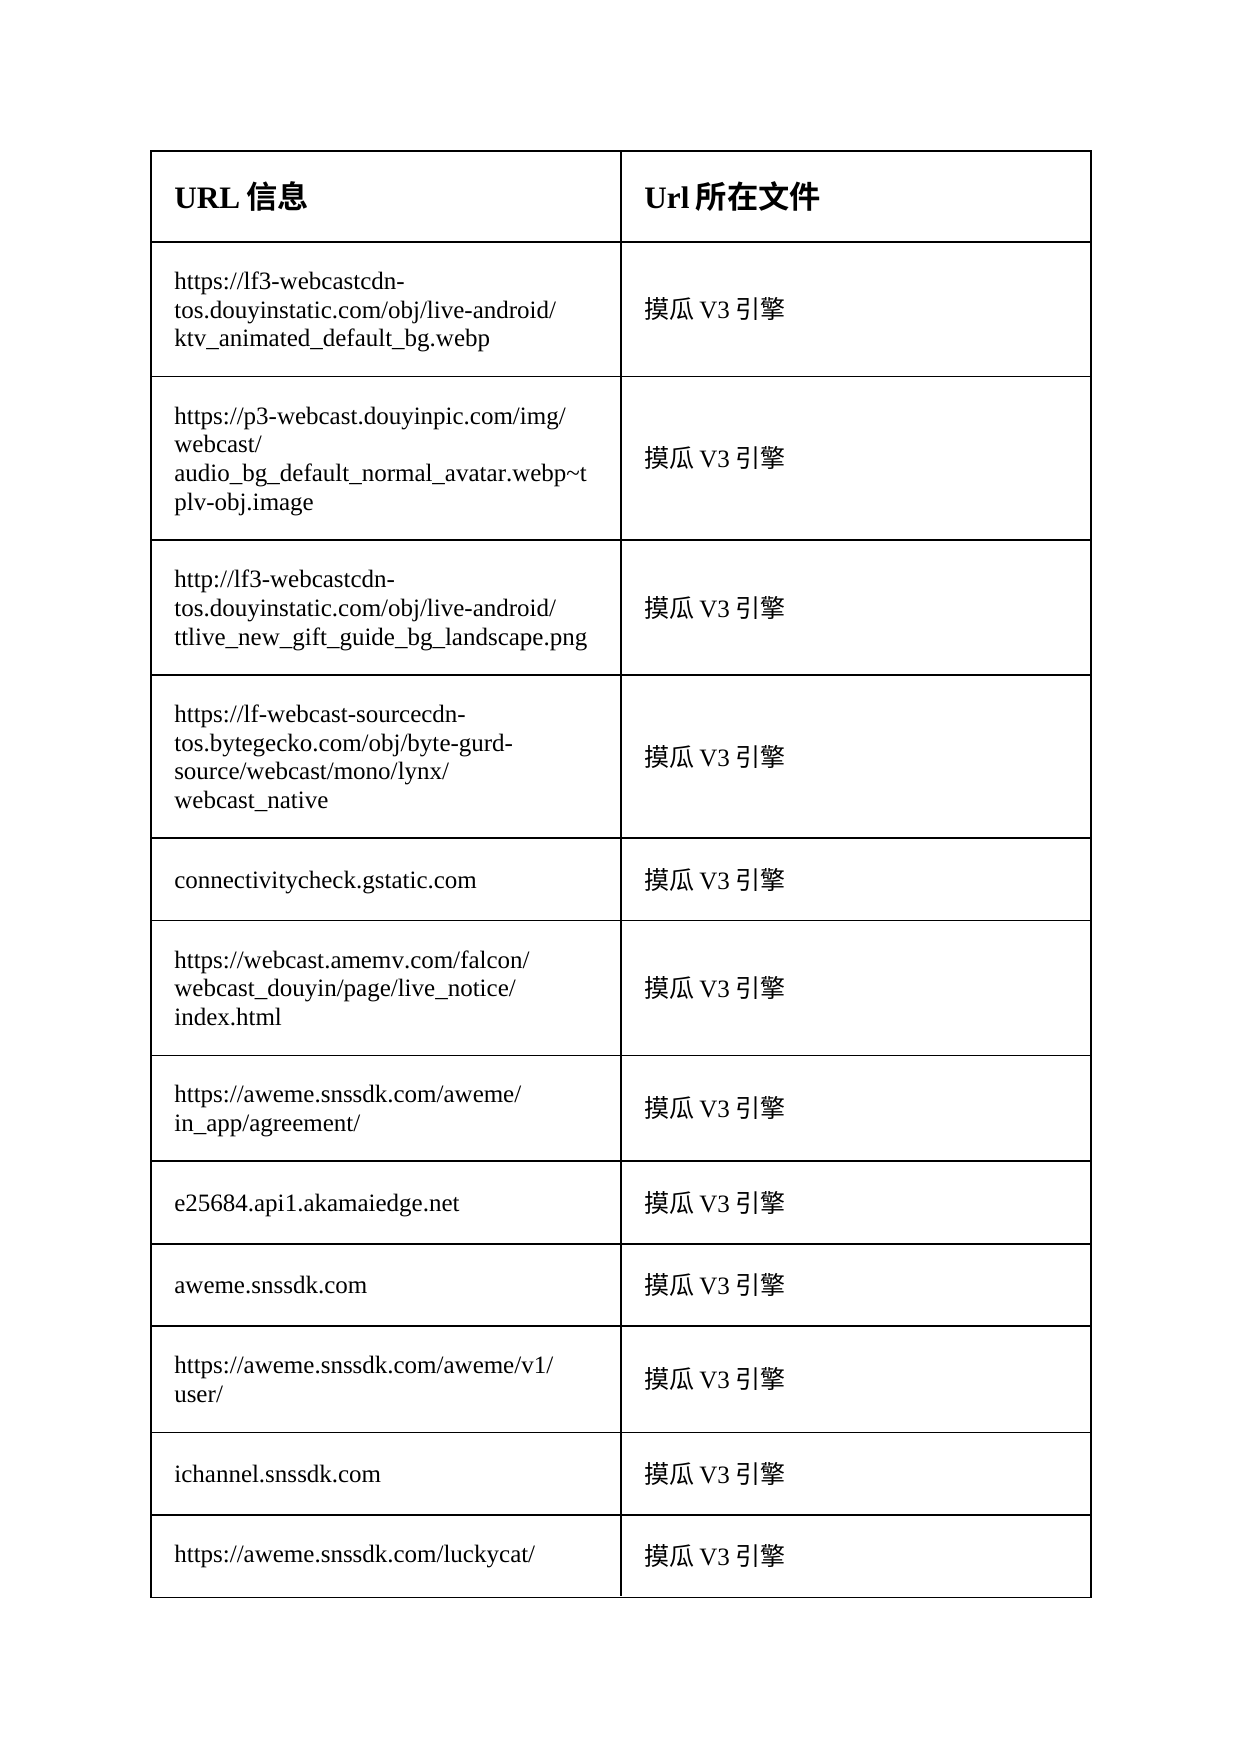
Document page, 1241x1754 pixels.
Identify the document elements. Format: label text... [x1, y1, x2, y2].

table_cell https://p3-webcast.douyinpic.com/img/webcast/audio_bg_default_normal_avatar.webp~tplv-obj.image [152, 377, 620, 539]
table_cell 摸瓜V3引擎 [622, 1056, 1090, 1160]
table_cell 摸瓜V3引擎 [622, 839, 1090, 920]
table_header Url所在文件 [622, 152, 1090, 241]
table_cell http://lf3-webcastcdn-tos.douyinstatic.com/obj/live-android/ttlive_new_gift_guide_bg_landscape.png [152, 541, 620, 674]
table_cell 摸瓜V3引擎 [622, 243, 1090, 376]
table_cell aweme.snssdk.com [152, 1245, 620, 1325]
table_header URL信息 [152, 152, 620, 241]
table_cell 摸瓜V3引擎 [622, 377, 1090, 539]
table_cell 摸瓜V3引擎 [622, 1327, 1090, 1431]
table_cell 摸瓜V3引擎 [622, 1516, 1090, 1596]
table_cell 摸瓜V3引擎 [622, 1433, 1090, 1514]
table_cell 摸瓜V3引擎 [622, 1245, 1090, 1325]
table_cell https://webcast.amemv.com/falcon/webcast_douyin/page/live_notice/index.html [152, 921, 620, 1054]
table_cell 摸瓜V3引擎 [622, 676, 1090, 837]
table_cell https://aweme.snssdk.com/aweme/in_app/agreement/ [152, 1056, 620, 1160]
table_cell 摸瓜V3引擎 [622, 1162, 1090, 1243]
table_cell ichannel.snssdk.com [152, 1433, 620, 1514]
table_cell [152, 1516, 620, 1596]
table_cell 摸瓜V3引擎 [622, 541, 1090, 674]
table_cell 摸瓜V3引擎 [622, 921, 1090, 1054]
table_cell https://lf-webcast-sourcecdn-tos.bytegecko.com/obj/byte-gurd-source/webcast/mono/lynx/webcast_native [152, 676, 620, 837]
table_cell https://lf3-webcastcdn-tos.douyinstatic.com/obj/live-android/ktv_animated_default_bg.webp [152, 243, 620, 376]
table_cell e25684.api1.akamaiedge.net [152, 1162, 620, 1243]
table_cell connectivitycheck.gstatic.com [152, 839, 620, 920]
table_cell https://aweme.snssdk.com/aweme/v1/user/ [152, 1327, 620, 1431]
